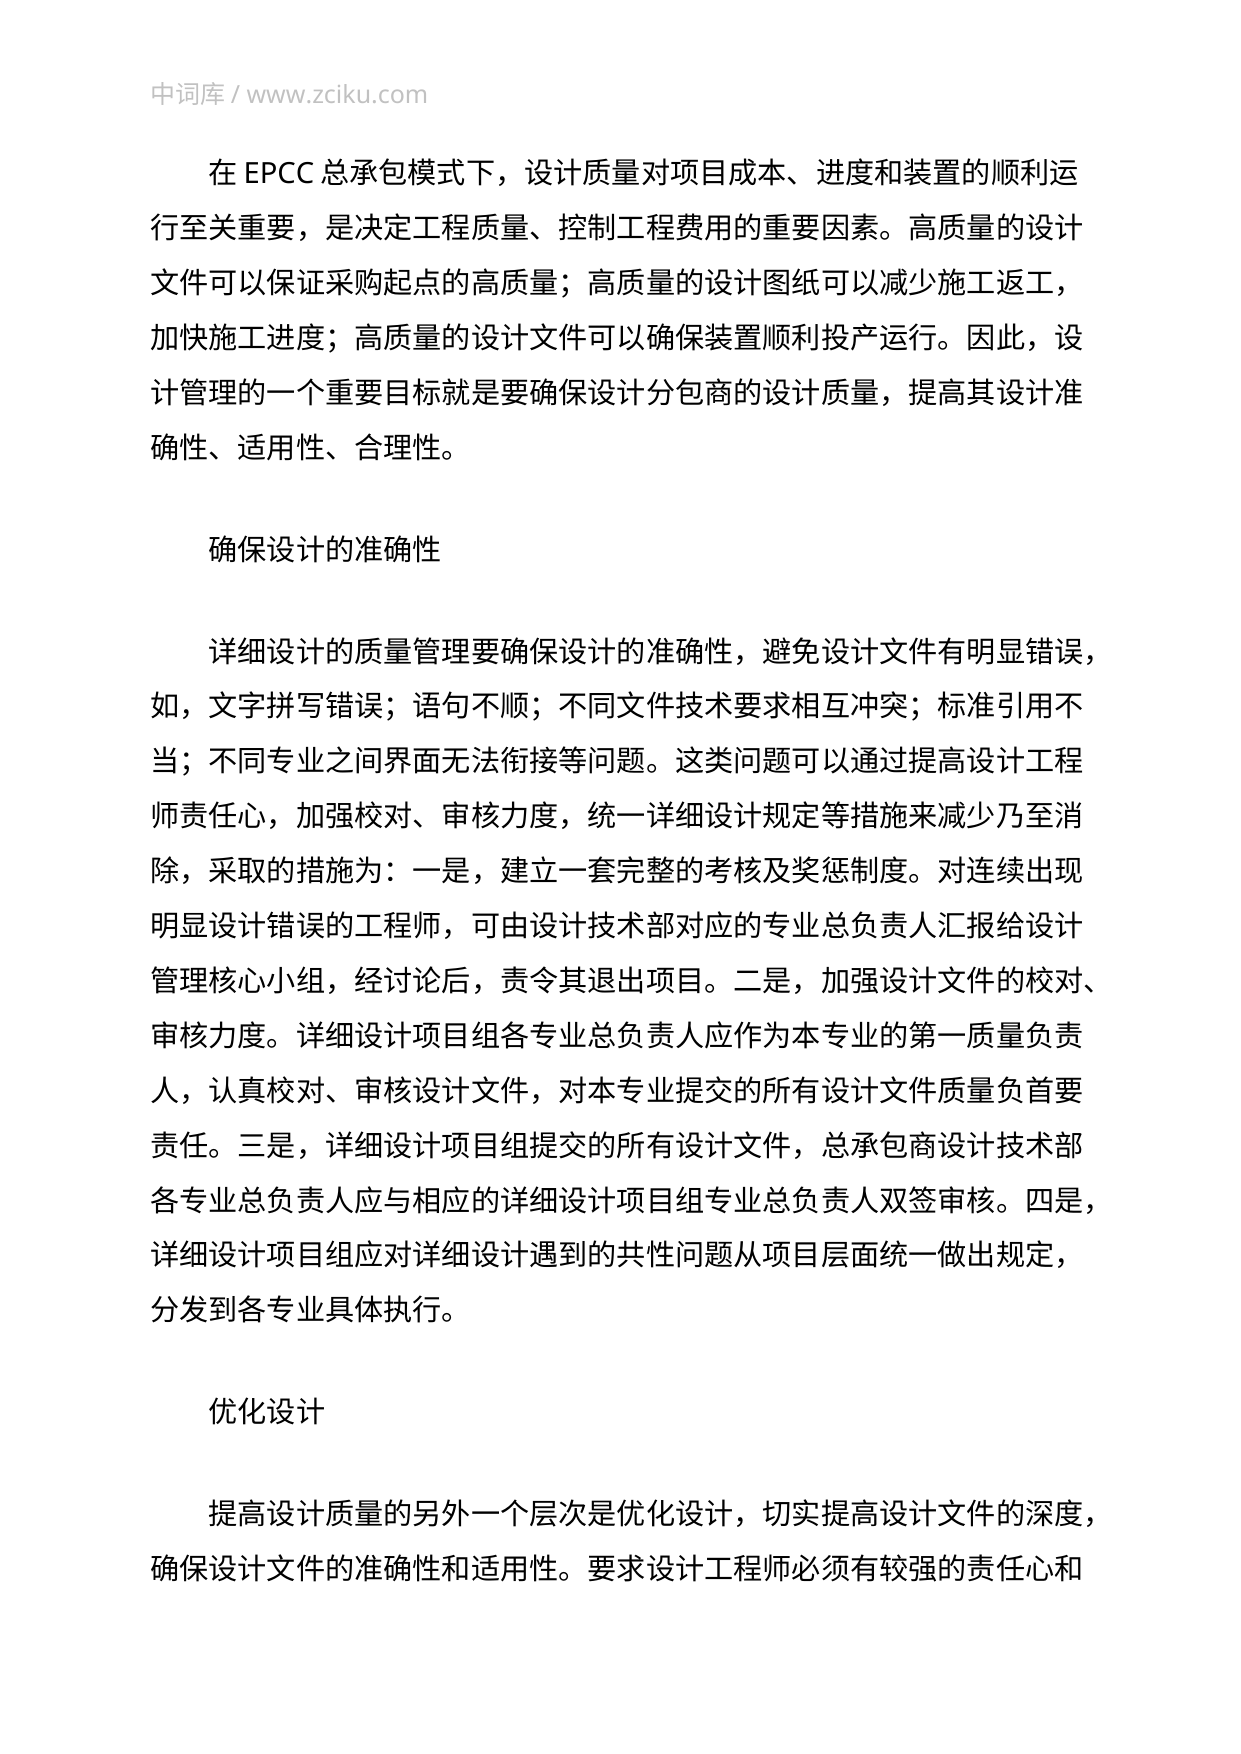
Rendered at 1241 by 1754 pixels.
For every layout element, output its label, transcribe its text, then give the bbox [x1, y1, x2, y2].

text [150, 1490, 1090, 1588]
text 详细设计的质量管理要确保设计的准确性，避免设计文件有明显错误，如，文字拼写错误；语句不顺；不同文件技术要求相互冲突；标准引用不当；不同专业之间界面无法衔接等问题。这类问题可以通过提高设计工程师责任心，加强校对、审核力度，统一详细设计规定等措施来减少乃至消除，采取的措施为：一是，建立一套完整的考核及奖惩制度。对连续出现明显设计错误的工程师，可由设计技术部对应的专业总负责人汇报给设计管理核心小组，经讨论后，责令其退出项目。二是，加强设计文件的校对、审核力度。详细设计项目组各专业总负责人应作为本专业的第一质量负责人，认真校对、审核设计文件，对本专业提交的所有设计文件质量负首要责任。三是，详细设计项目组提交的所有设计文件，总承包商设计技术部各专业总负责人应与相应的详细设计项目组专业总负责人双签审核。四是，详细设计项目组应对详细设计遇到的共性问题从项目层面统一做出规定，分发到各专业具体执行。 [150, 628, 1090, 1329]
text 在EPCC总承包模式下，设计质量对项目成本、进度和装置的顺利运行至关重要，是决定工程质量、控制工程费用的重要因素。高质量的设计文件可以保证采购起点的高质量；高质量的设计图纸可以减少施工返工，加快施工进度；高质量的设计文件可以确保装置顺利投产运行。因此，设计管理的一个重要目标就是要确保设计分包商的设计质量，提高其设计准确性、适用性、合理性。 [150, 150, 1090, 467]
text 确保设计的准确性 [150, 526, 1090, 569]
text 优化设计 [150, 1389, 1090, 1431]
